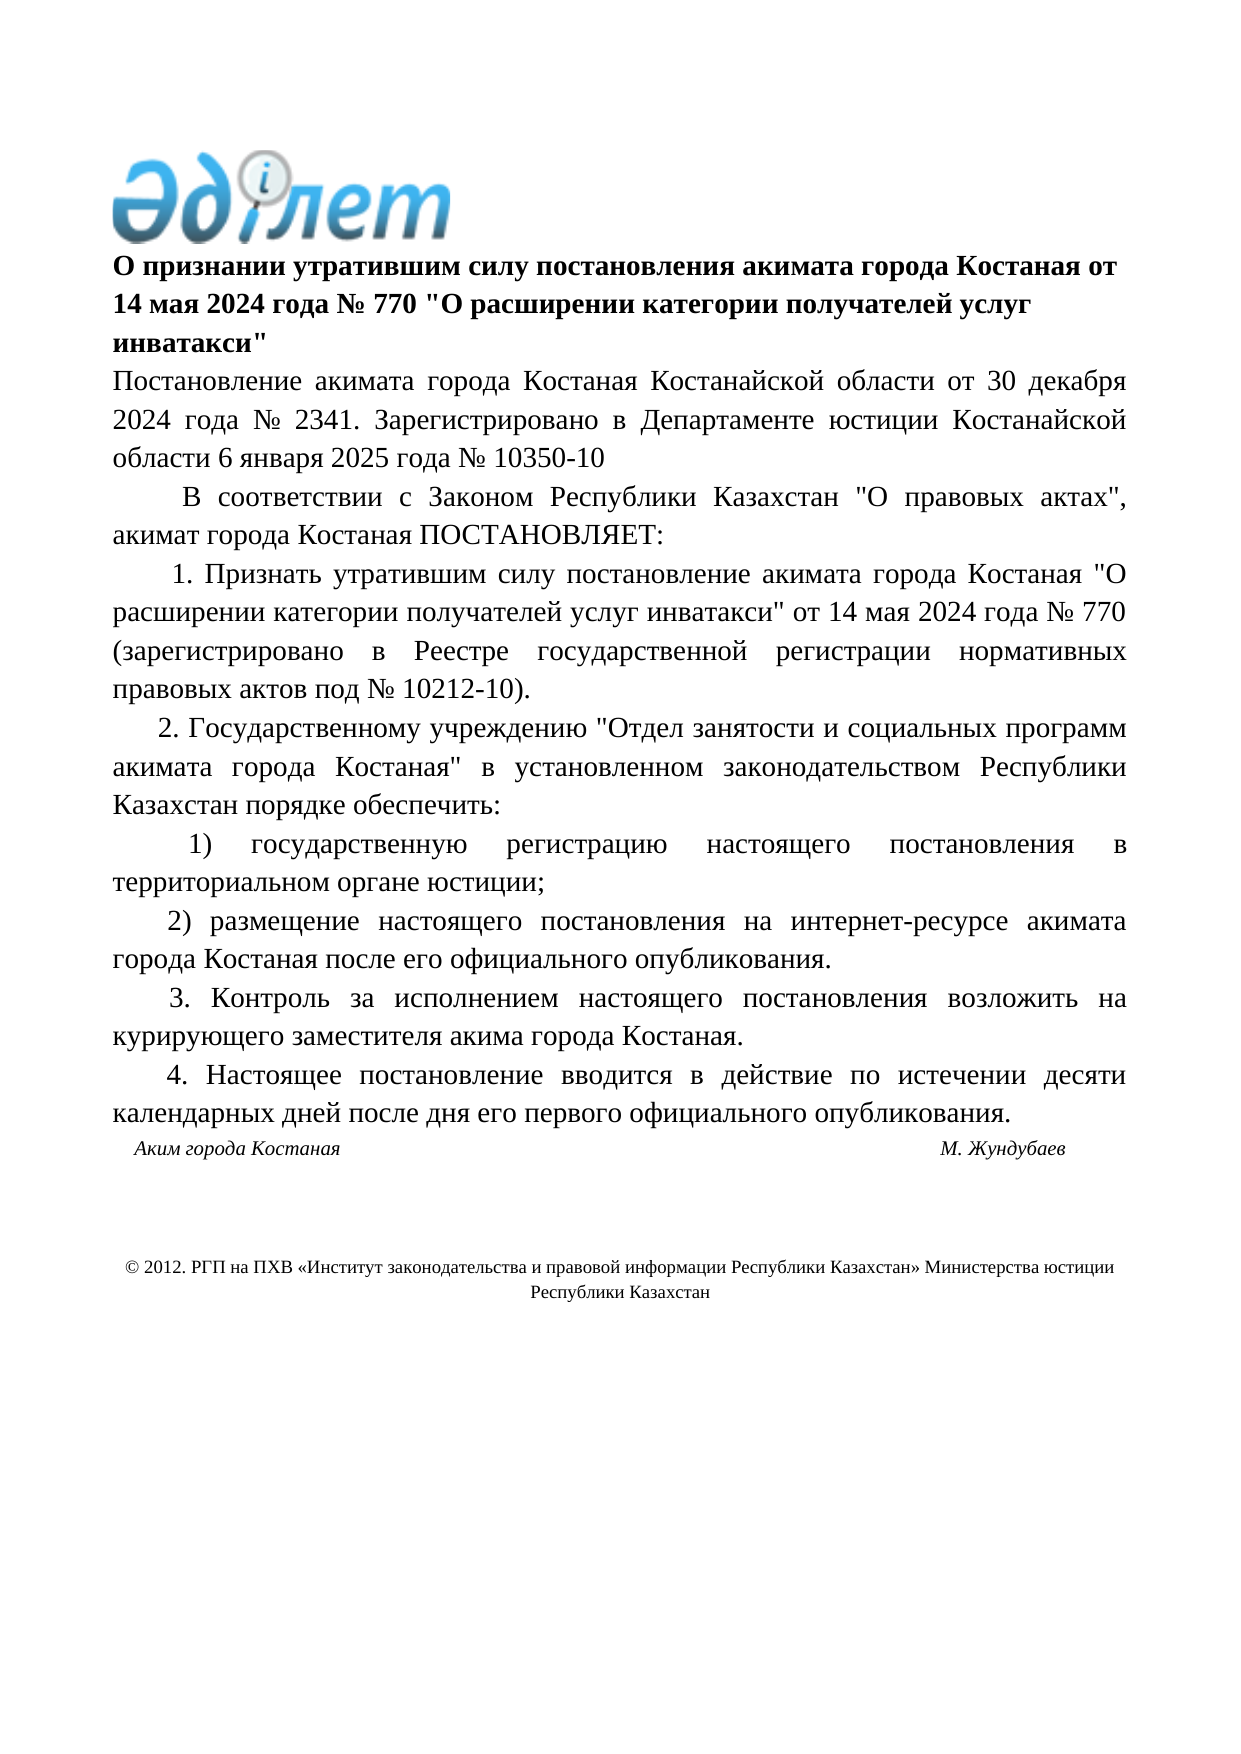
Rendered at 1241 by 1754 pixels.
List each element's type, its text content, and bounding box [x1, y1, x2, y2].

table_header М. Жундубаев [939, 1134, 1240, 1165]
text Постановление акимата города Костаная Костанайской области от 30 декабря 2024 года № 2341. Зарегистрировано в Департаменте юстиции Костанайской области 6 января 2025 года № 10350-10 [112, 363, 1128, 474]
picture [112, 150, 451, 244]
text 2. Государственному учреждению "Отдел занятости и социальных программ акимата города Костаная" в установленном законодательством Республики Казахстан порядке обеспечить: [112, 710, 1128, 821]
text © 2012. РГП на ПХВ «Институт законодательства и правовой информации Республики Казахстан» Министерства юстиции Республики Казахстан [112, 1256, 1128, 1302]
text 4. Настоящее постановление вводится в действие по истечении десяти календарных дней после дня его первого официального опубликования. [112, 1057, 1128, 1129]
text 2) размещение настоящего постановления на интернет-ресурсе акимата города Костаная после его официального опубликования. [112, 903, 1128, 975]
text 3. Контроль за исполнением настоящего постановления возложить на курирующего заместителя акима города Костаная. [112, 980, 1128, 1052]
table_header Аким города Костаная [101, 1134, 939, 1165]
text 1) государственную регистрацию настоящего постановления в территориальном органе юстиции; [112, 826, 1128, 898]
text О признании утратившим силу постановления акимата города Костаная от 14 мая 2024 года № 770 "О расширении категории получателей услуг инватакси" [112, 248, 1128, 358]
text В соответствии с Законом Республики Казахстан "О правовых актах", акимат города Костаная ПОСТАНОВЛЯЕТ: [112, 479, 1128, 551]
text 1. Признать утратившим силу постановление акимата города Костаная "О расширении категории получателей услуг инватакси" от 14 мая 2024 года № 770 (зарегистрировано в Реестре государственной регистрации нормативных правовых актов под № 10212-10). [112, 556, 1128, 705]
